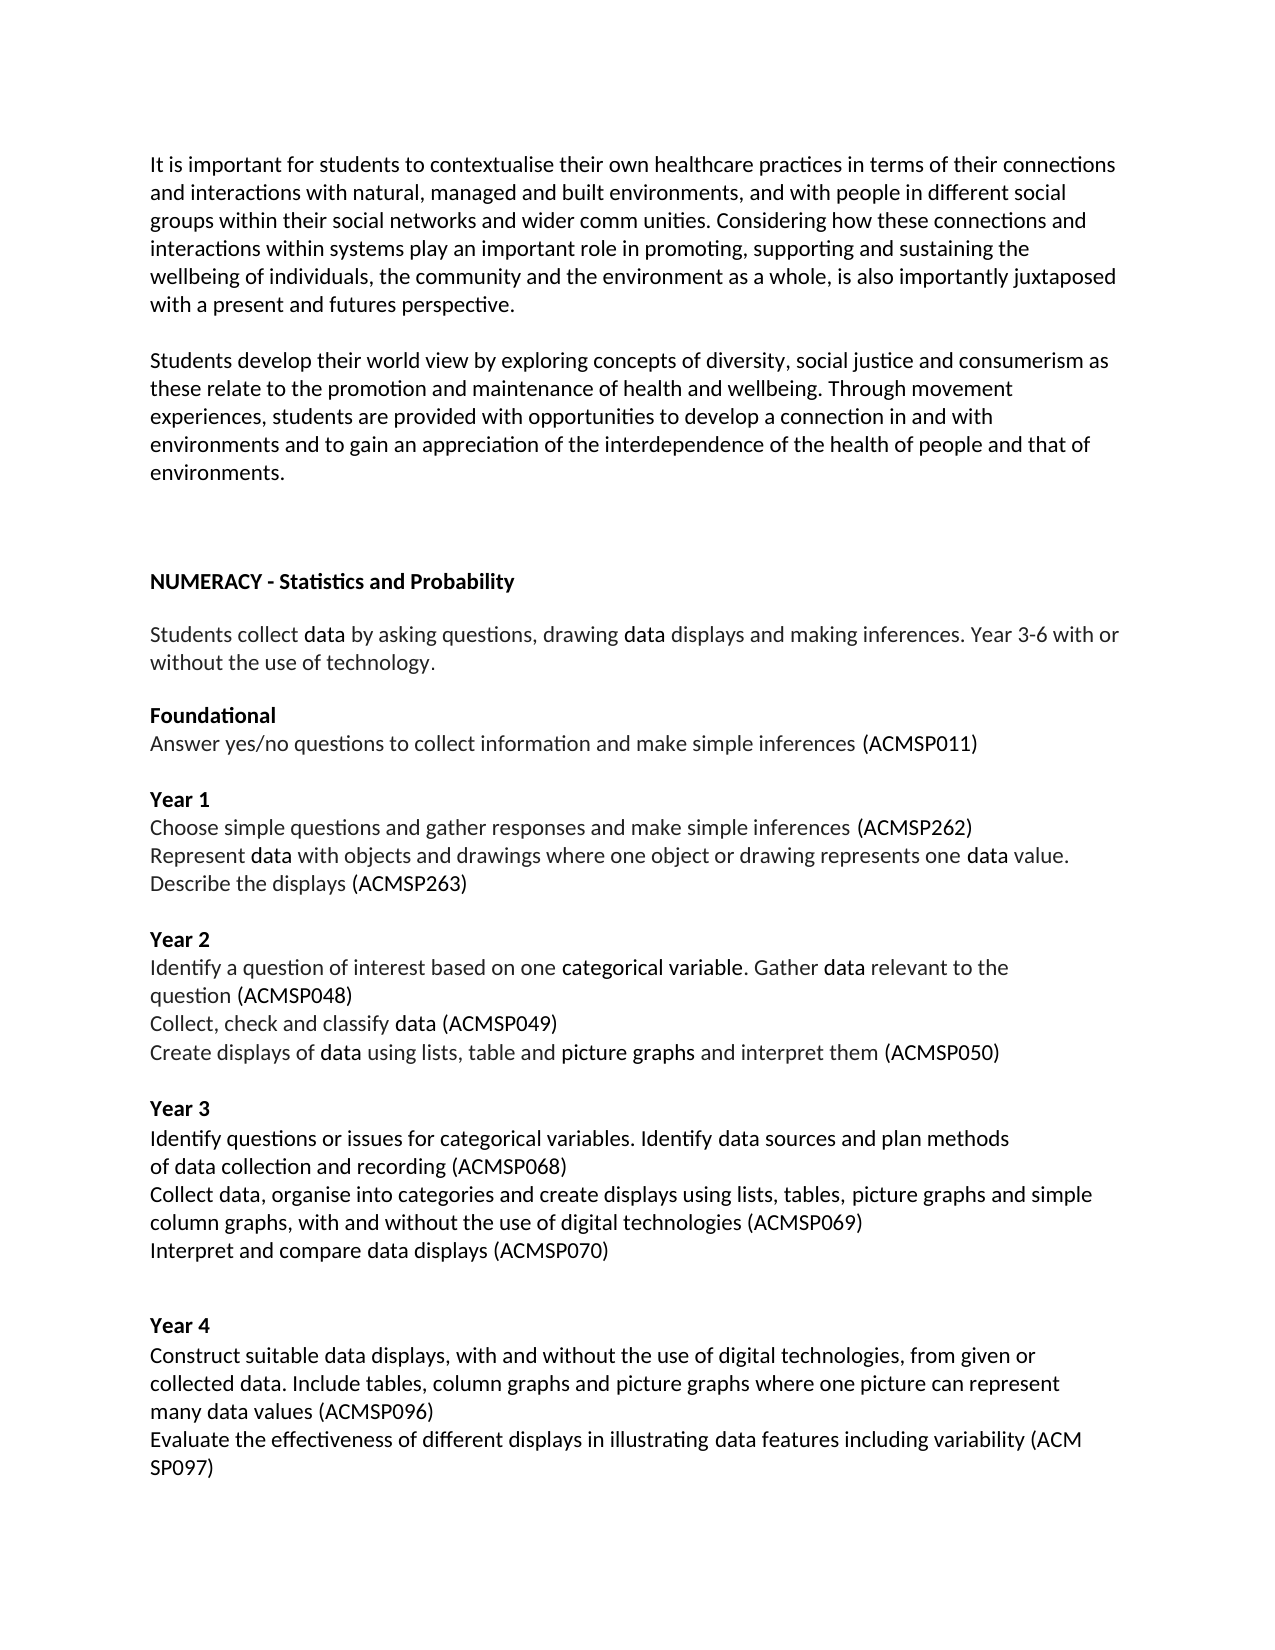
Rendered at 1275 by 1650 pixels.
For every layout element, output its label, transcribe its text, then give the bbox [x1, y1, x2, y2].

text Foundational [150, 701, 1125, 729]
text Evaluate the effectiveness of different displays in illustrating data features including variability (ACM SP097) [150, 1425, 1125, 1481]
text Collect, check and classify data (ACMSP049) [150, 1009, 1125, 1038]
text Year 1 [150, 785, 1125, 813]
text Students develop their world view by exploring concepts of diversity, social justice and consumerism as these relate to the promotion and maintenance of health and wellbeing. Through movement experiences, students are provided with opportunities to develop a connection in and with environments and to gain an appreciation of the interdependence of the health of people and that of environments. [150, 346, 1125, 486]
text Interpret and compare data displays (ACMSP070) [150, 1236, 1125, 1264]
text It is important for students to contextualise their own healthcare practices in terms of their connections and interactions with natural, managed and built environments, and with people in different social groups within their social networks and wider comm unities. Considering how these connections and interactions within systems play an important role in promoting, supporting and sustaining the wellbeing of individuals, the community and the environment as a whole, is also importantly juxtaposed with a present and futures perspective. [150, 150, 1125, 318]
text Choose simple questions and gather responses and make simple inferences (ACMSP262) [150, 813, 1125, 841]
text NUMERACY - Statistics and Probability [150, 567, 1125, 595]
text Year 4 [150, 1311, 1125, 1339]
text Identify questions or issues for categorical variables. Identify data sources and plan methods of data collection and recording (ACMSP068) [150, 1124, 1125, 1180]
text Create displays of data using lists, table and picture graphs and interpret them (ACMSP050) [150, 1038, 1125, 1066]
text Construct suitable data displays, with and without the use of digital technologies, from given or collected data. Include tables, column graphs and picture graphs where one picture can represent many data values (ACMSP096) [150, 1341, 1125, 1425]
text Identify a question of interest based on one categorical variable. Gather data relevant to the question (ACMSP048) [150, 953, 1125, 1009]
text Represent data with objects and drawings where one object or drawing represents one data value. Describe the displays (ACMSP263) [150, 841, 1125, 897]
text Year 3 [150, 1094, 1125, 1122]
text Collect data, organise into categories and create displays using lists, tables, picture graphs and simple column graphs, with and without the use of digital technologies (ACMSP069) [150, 1180, 1125, 1236]
text Answer yes/no questions to collect information and make simple inferences (ACMSP011) [150, 729, 1125, 757]
text Year 2 [150, 926, 1125, 953]
text Students collect data by asking questions, drawing data displays and making inferences. Year 3-6 with or without the use of technology. [150, 620, 1125, 676]
